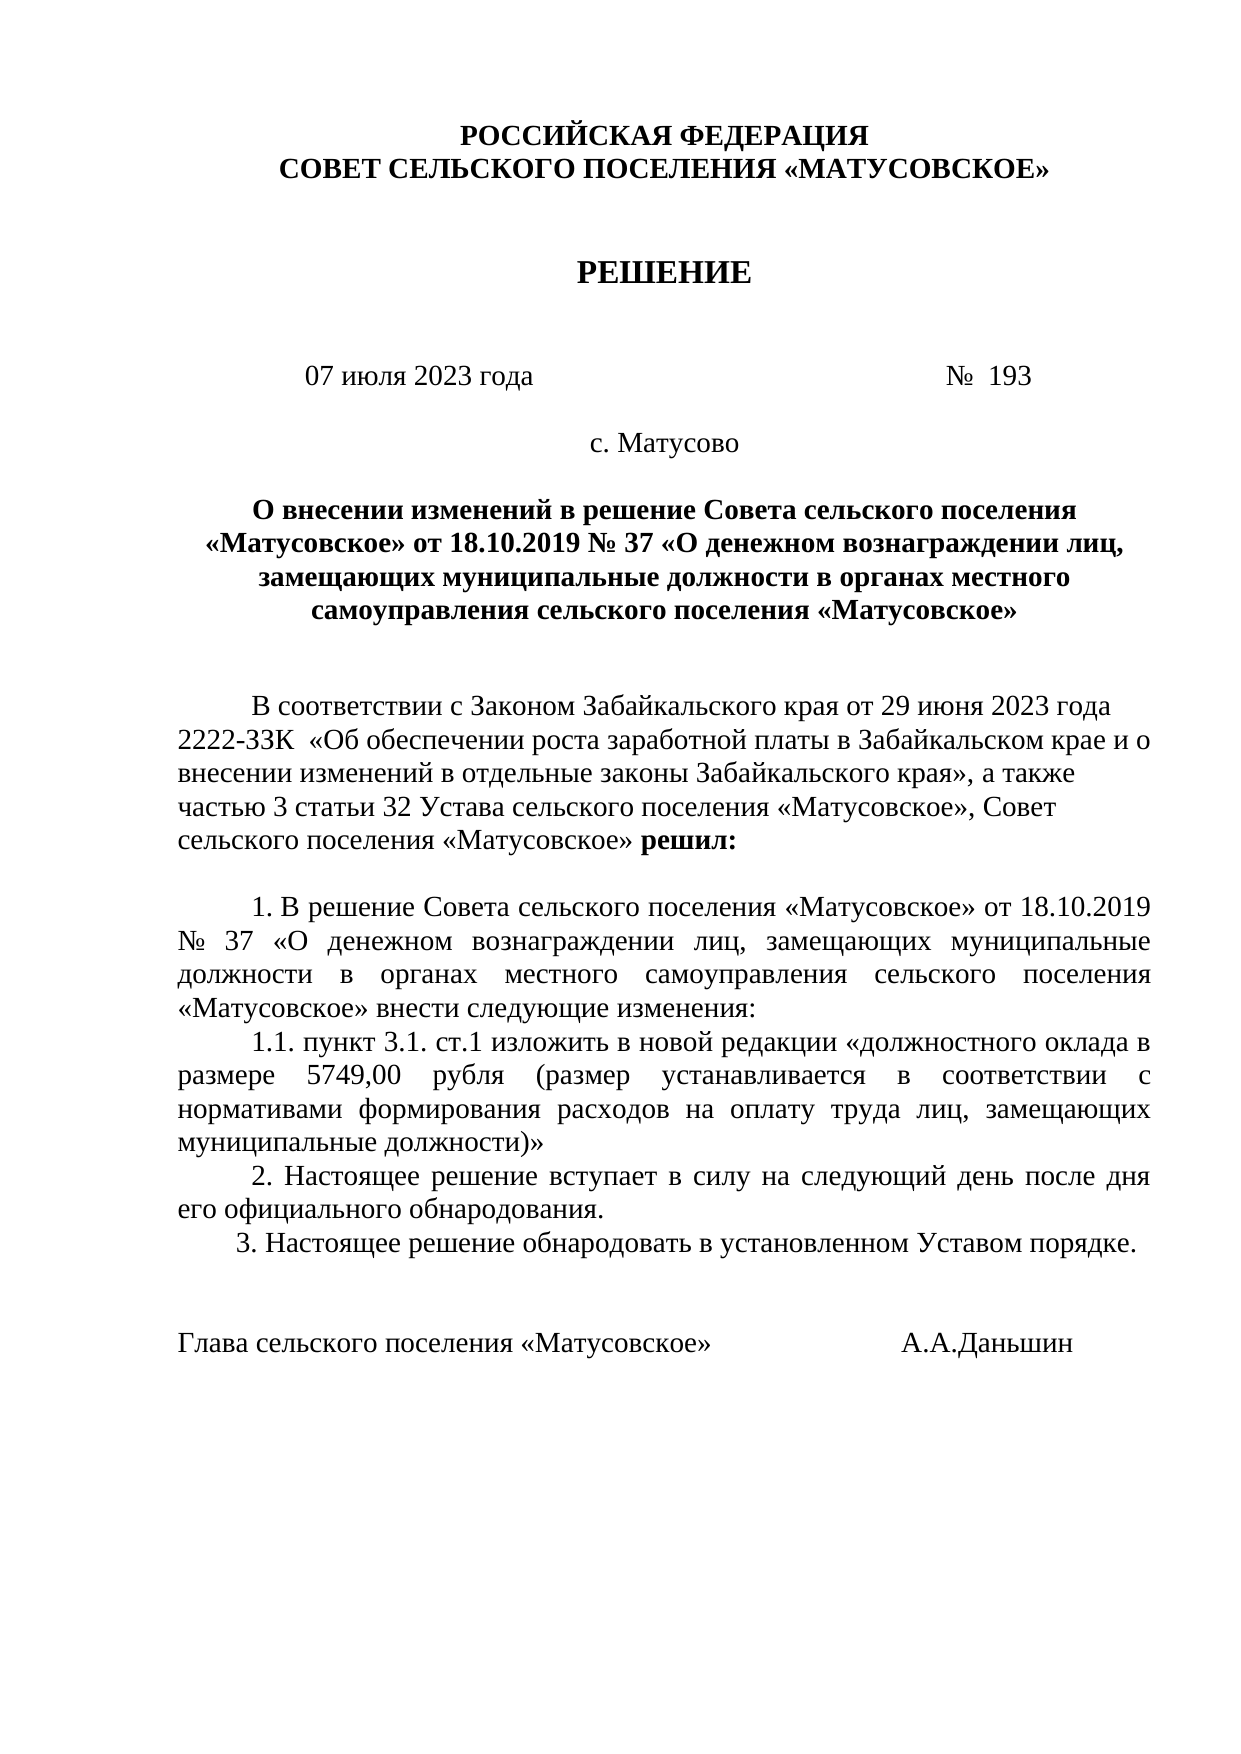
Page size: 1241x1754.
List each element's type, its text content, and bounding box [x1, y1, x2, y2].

text 07 июля 2023 года № 193 [177, 358, 1152, 391]
text с. Матусово [177, 425, 1152, 458]
text О внесении изменений в решение Совета сельского поселения «Матусовское» от 18.10.2019 № 37 «О денежном вознаграждении лиц, замещающих муниципальные должности в органах местного самоуправления сельского поселения «Матусовское» [177, 492, 1152, 626]
text 1. В решение Совета сельского поселения «Матусовское» от 18.10.2019 № 37 «О денежном вознаграждении лиц, замещающих муниципальные должности в органах местного самоуправления сельского поселения «Матусовское» внести следующие изменения: [177, 889, 1152, 1024]
text 1.1. пункт 3.1. ст.1 изложить в новой редакции «должностного оклада в размере 5749,00 рубля (размер устанавливается в соответствии с нормативами формирования расходов на оплату труда лиц, замещающих муниципальные должности)» [177, 1024, 1152, 1158]
text РЕШЕНИЕ [177, 252, 1152, 291]
text В соответствии с Законом Забайкальского края от 29 июня 2023 года 2222-ЗЗК «Об обеспечении роста заработной платы в Забайкальском крае и о внесении изменений в отдельные законы Забайкальского края», а также частью 3 статьи 32 Устава сельского поселения «Матусовское», Совет сельского поселения «Матусовское» решил: [177, 688, 1152, 856]
text РОССИЙСКАЯ ФЕДЕРАЦИЯ [177, 118, 1152, 152]
text СОВЕТ СЕЛЬСКОГО ПОСЕЛЕНИЯ «МАТУСОВСКОЕ» [177, 152, 1152, 185]
text Глава сельского поселения «Матусовское» А.А.Даньшин [177, 1326, 1152, 1359]
text 2. Настоящее решение вступает в силу на следующий день после дня его официального обнародования. [177, 1158, 1152, 1225]
text 3. Настоящее решение обнародовать в установленном Уставом порядке. [177, 1225, 1152, 1258]
